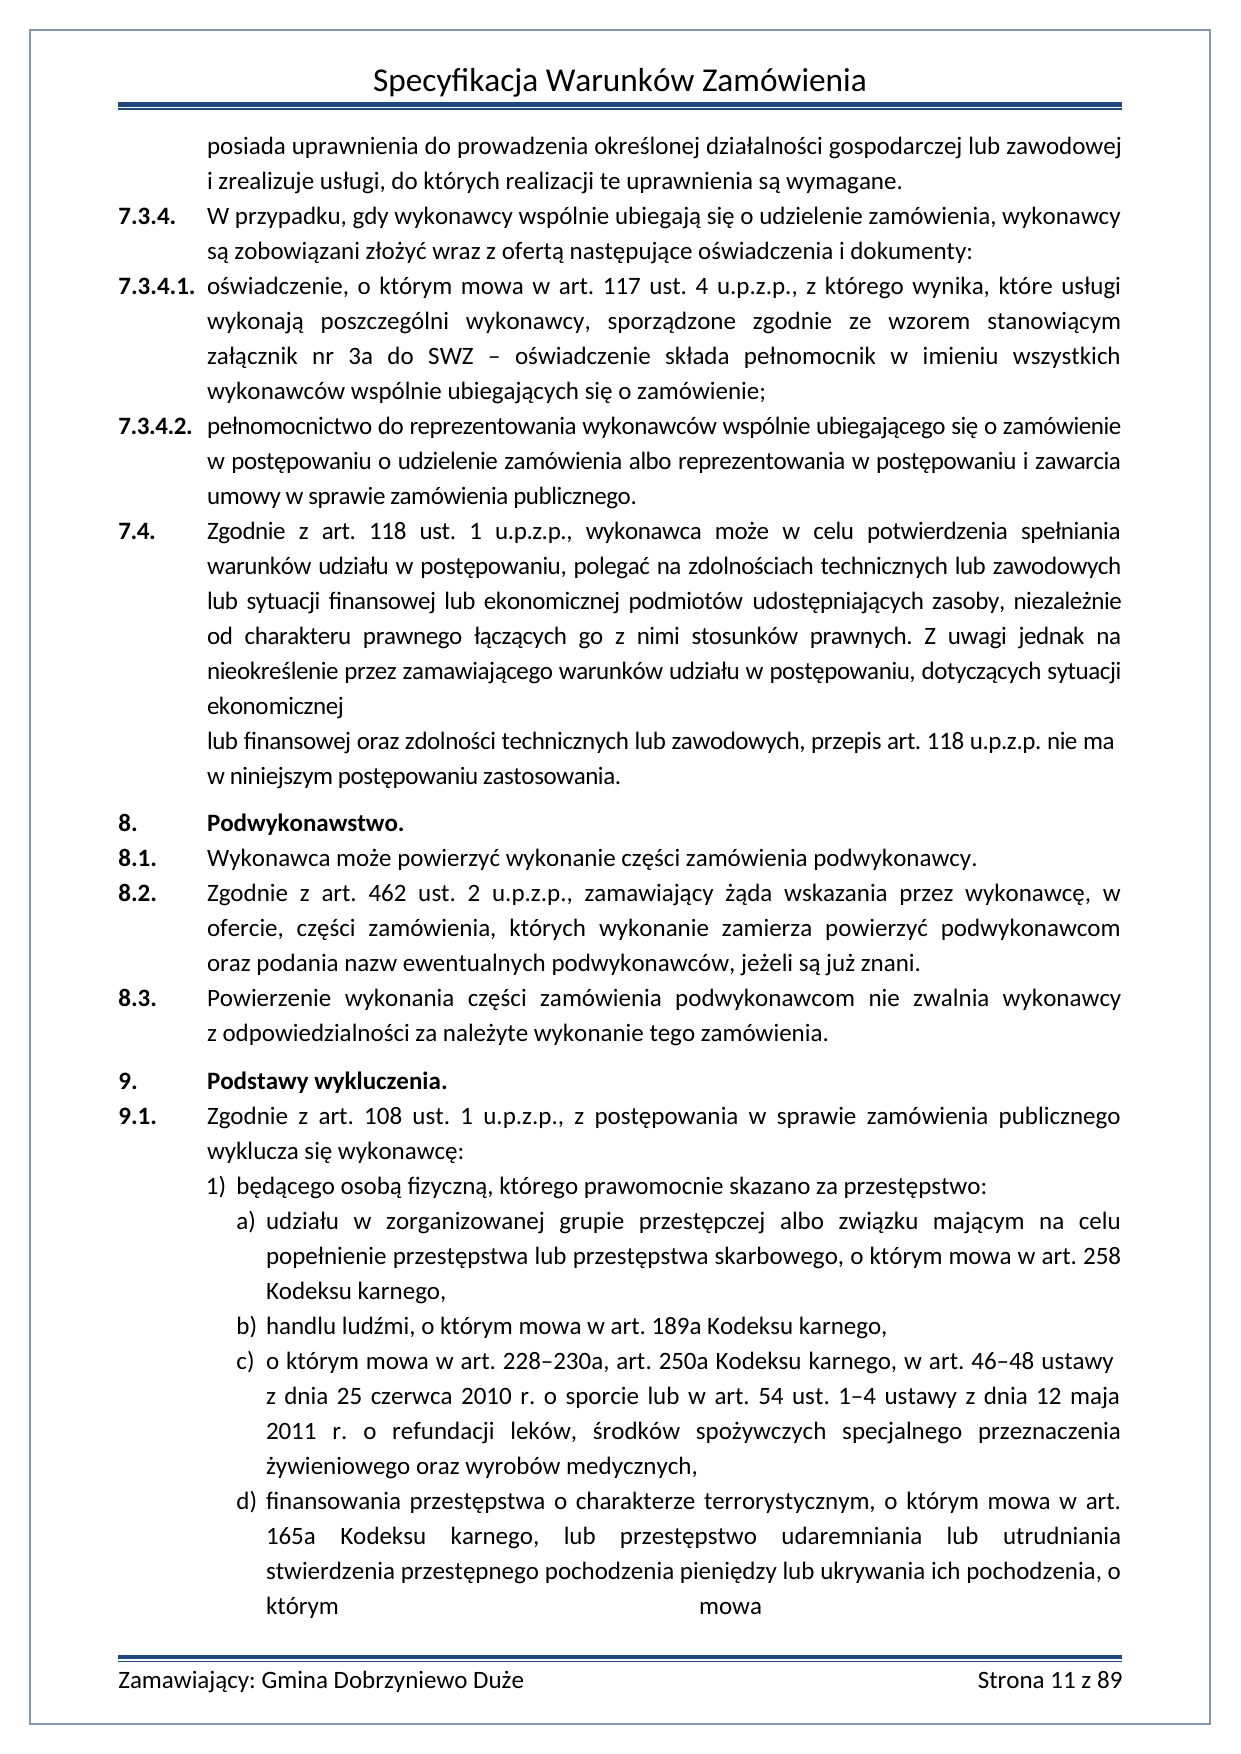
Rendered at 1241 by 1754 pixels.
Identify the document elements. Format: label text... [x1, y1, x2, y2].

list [236, 1485, 1122, 1620]
list oświadczenie, o którym mowa w art. 117 ust. 4 u.p.z.p., z którego wynika, które usługi wykonają poszczególni wykonawcy, sporządzone zgodnie ze wzorem stanowiącym załącznik nr 3a do SWZ – oświadczenie składa pełnomocnik w imieniu wszystkich wykonawców wspólnie ubiegających się o zamówienie; [118, 270, 1122, 405]
list pełnomocnictwo do reprezentowania wykonawców wspólnie ubiegającego się o zamówienie w postępowaniu o udzielenie zamówienia albo reprezentowania w postępowaniu i zawarcia umowy w sprawie zamówienia publicznego. [118, 410, 1122, 510]
list Podstawy wykluczenia. [118, 1065, 1122, 1095]
list Zgodnie z art. 118 ust. 1 u.p.z.p., wykonawca może w celu potwierdzenia spełniania warunków udziału w postępowaniu, polegać na zdolnościach technicznych lub zawodowych lub sytuacji finansowej lub ekonomicznej podmiotów udostępniających zasoby, niezależnie od charakteru prawnego łączących go z nimi stosunków prawnych. Z uwagi jednak na nieokreślenie przez zamawiającego warunków udziału w postępowaniu, dotyczących sytuacji ekonomicznej lub finansowej oraz zdolności technicznych lub zawodowych, przepis art. 118 u.p.z.p. nie ma w niniejszym postępowaniu zastosowania. [118, 515, 1122, 790]
list o którym mowa w art. 228–230a, art. 250a Kodeksu karnego, w art. 46–48 ustawy z dnia 25 czerwca 2010 r. o sporcie lub w art. 54 ust. 1–4 ustawy z dnia 12 maja 2011 r. o refundacji leków, środków spożywczych specjalnego przeznaczenia żywieniowego oraz wyrobów medycznych, [236, 1345, 1122, 1480]
list udziału w zorganizowanej grupie przestępczej albo związku mającym na celu popełnienie przestępstwa lub przestępstwa skarbowego, o którym mowa w art. 258 Kodeksu karnego, [236, 1205, 1122, 1305]
list będącego osobą fizyczną, którego prawomocnie skazano za przestępstwo: [206, 1170, 1122, 1200]
list Powierzenie wykonania części zamówienia podwykonawcom nie zwalnia wykonawcy z odpowiedzialności za należyte wykonanie tego zamówienia. [118, 982, 1122, 1048]
list W przypadku, gdy wykonawcy wspólnie ubiegają się o udzielenie zamówienia, wykonawcy są zobowiązani złożyć wraz z ofertą następujące oświadczenia i dokumenty: [118, 200, 1122, 265]
list Zgodnie z art. 108 ust. 1 u.p.z.p., z postępowania w sprawie zamówienia publicznego wyklucza się wykonawcę: [118, 1100, 1122, 1165]
list Zgodnie z art. 462 ust. 2 u.p.z.p., zamawiający żąda wskazania przez wykonawcę, w ofercie, części zamówienia, których wykonanie zamierza powierzyć podwykonawcom oraz podania nazw ewentualnych podwykonawców, jeżeli są już znani. [118, 877, 1122, 978]
list handlu ludźmi, o którym mowa w art. 189a Kodeksu karnego, [236, 1310, 1122, 1340]
list Wykonawca może powierzyć wykonanie części zamówienia podwykonawcy. [118, 842, 1122, 873]
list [118, 130, 1122, 195]
list Podwykonawstwo. [118, 807, 1122, 838]
